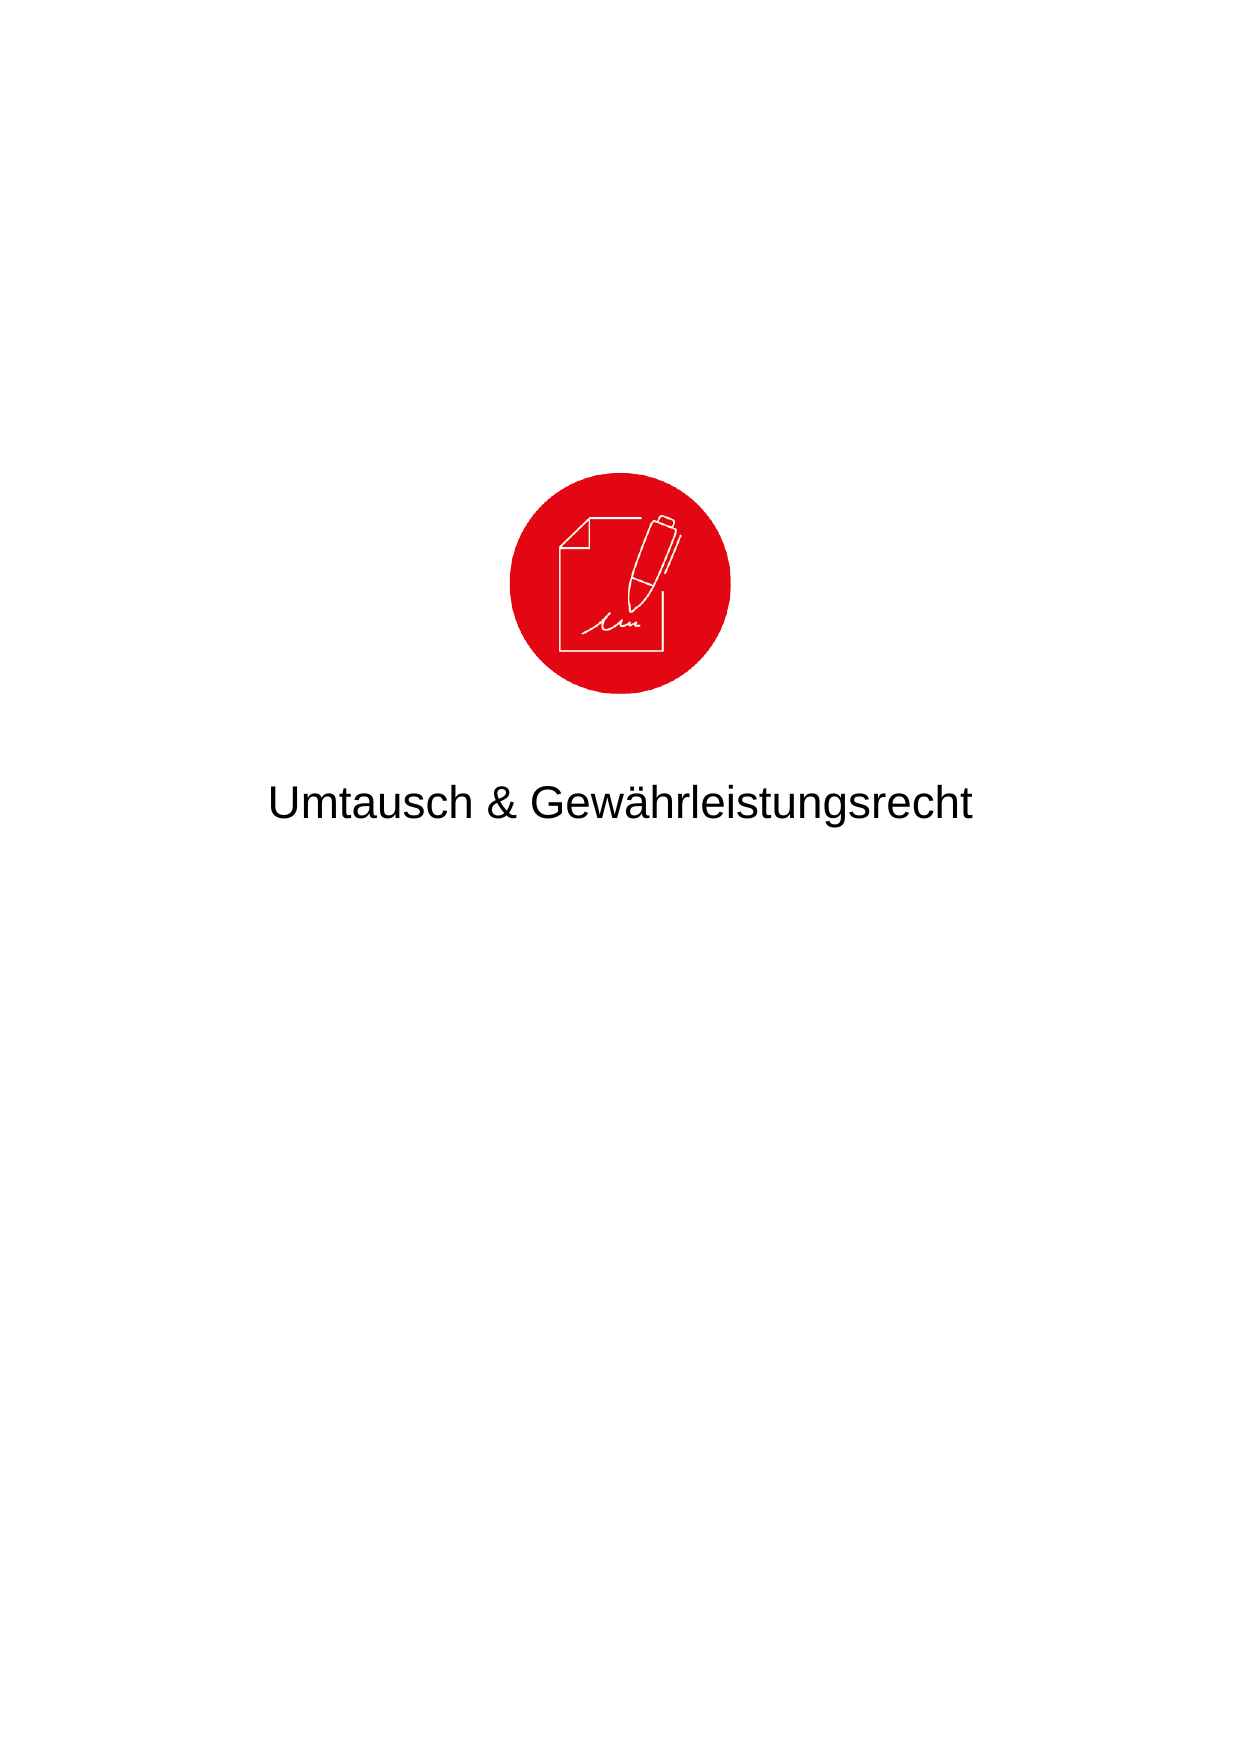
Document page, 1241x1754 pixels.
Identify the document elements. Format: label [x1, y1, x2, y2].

picture [509, 472, 731, 694]
